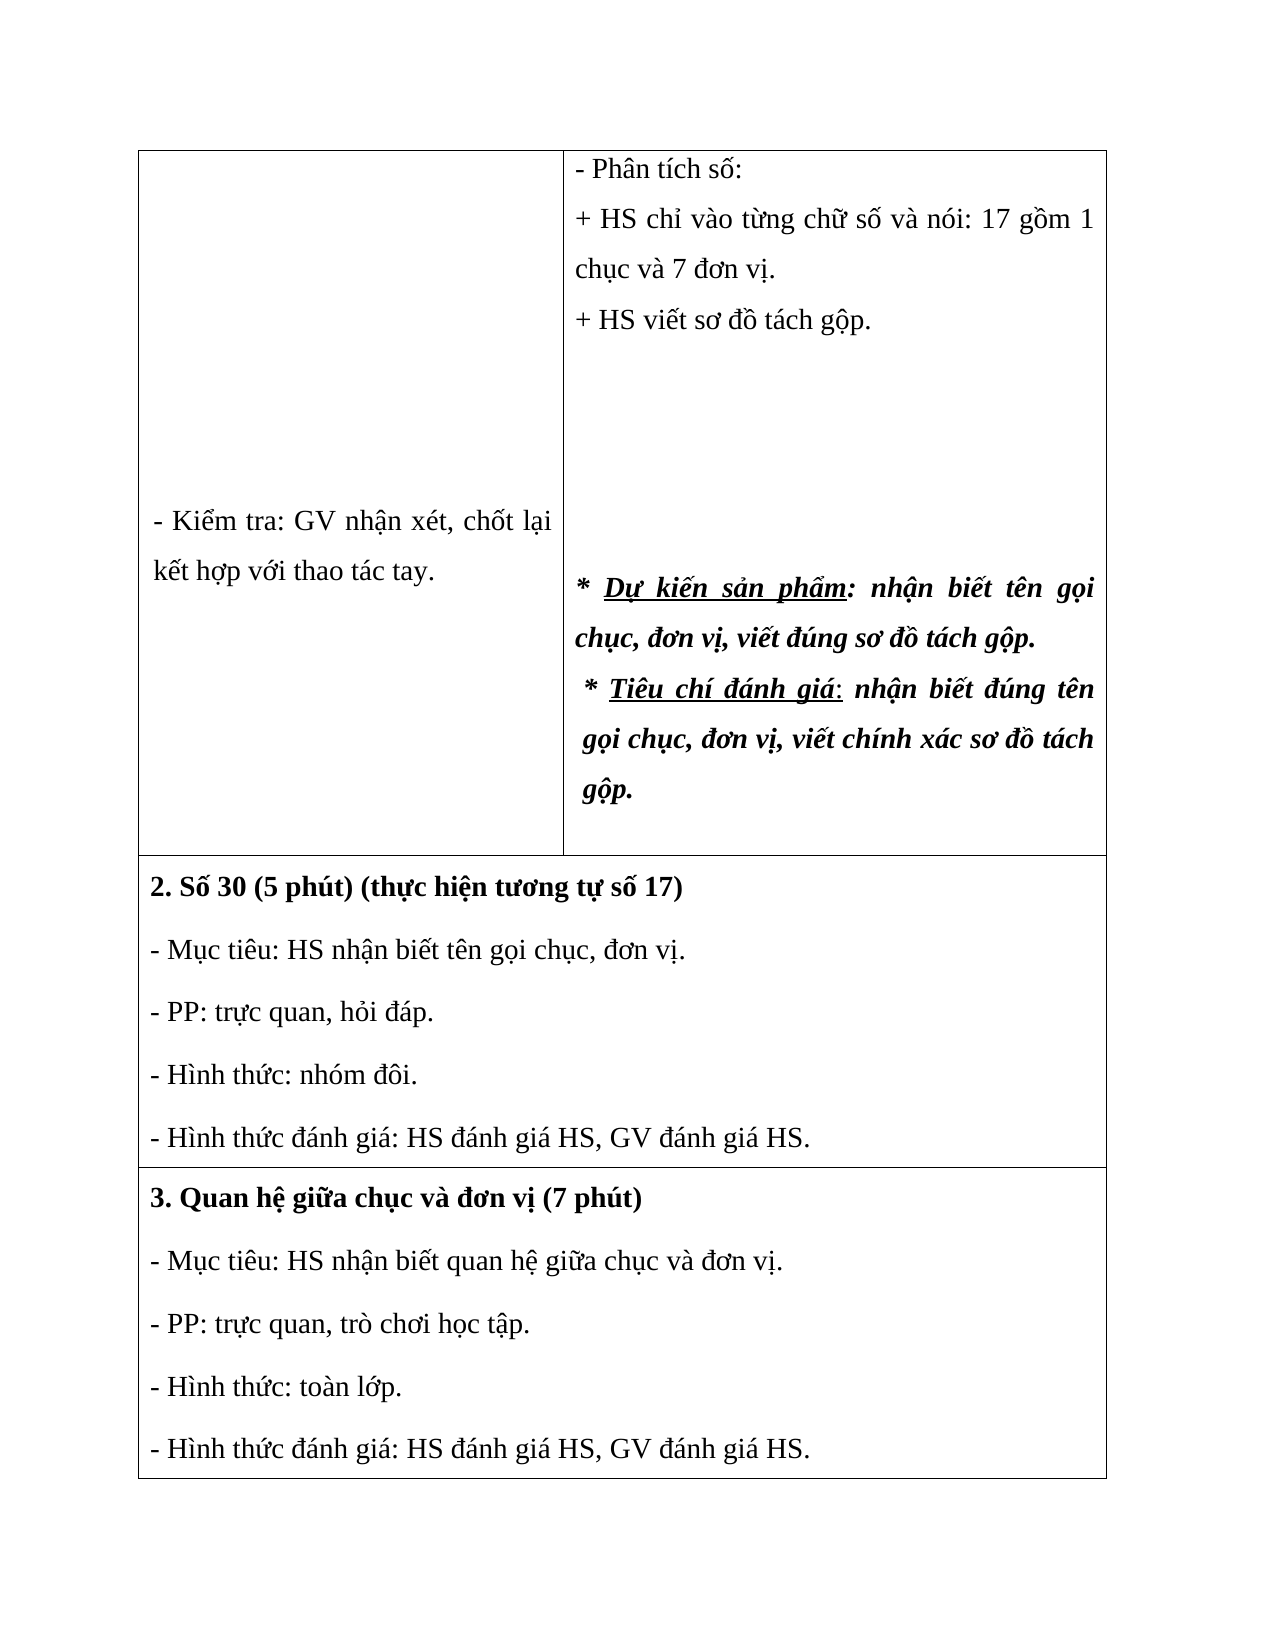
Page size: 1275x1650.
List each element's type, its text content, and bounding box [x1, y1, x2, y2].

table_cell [139, 151, 563, 855]
table_cell 3. Quan hệ giữa chục và đơn vị (7 phút) - Mục tiêu: HS nhận biết quan hệ giữa chục và đơn vị. - PP: trực quan, trò chơi học tập. - Hình thức: toàn lớp. - Hình thức đánh giá: HS đánh giá HS, GV đánh giá HS. [139, 1168, 1106, 1478]
table_cell 2. Số 30 (5 phút) (thực hiện tương tự số 17) - Mục tiêu: HS nhận biết tên gọi chục, đơn vị. - PP: trực quan, hỏi đáp. - Hình thức: nhóm đôi. - Hình thức đánh giá: HS đánh giá HS, GV đánh giá HS. [139, 856, 1106, 1167]
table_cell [564, 151, 1106, 855]
